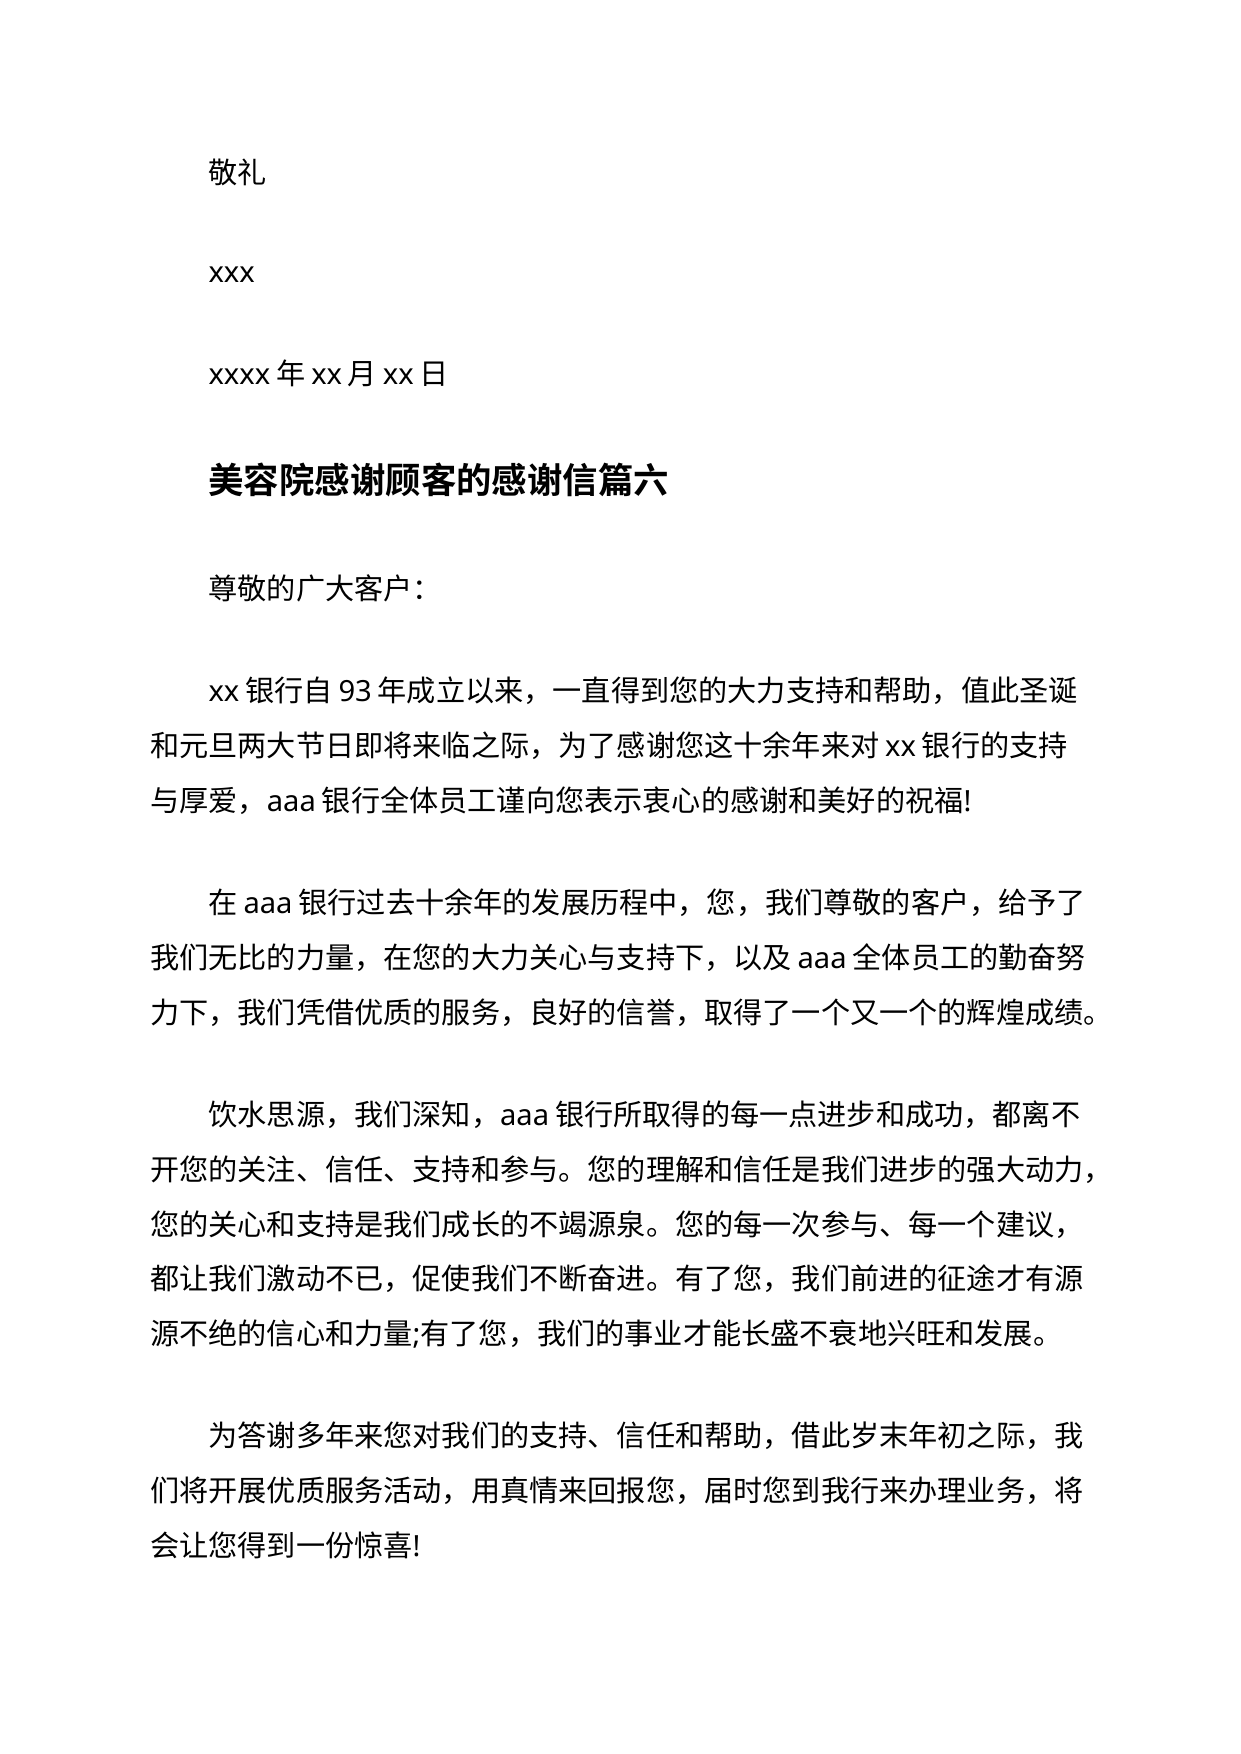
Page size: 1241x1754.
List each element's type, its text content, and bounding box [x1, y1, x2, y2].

text xxxx年xx月xx日 [150, 350, 1090, 393]
text 为答谢多年来您对我们的支持、信任和帮助，借此岁末年初之际，我们将开展优质服务活动，用真情来回报您，届时您到我行来办理业务，将会让您得到一份惊喜! [150, 1413, 1090, 1565]
text xxx [150, 252, 1090, 291]
text 在aaa银行过去十余年的发展历程中，您，我们尊敬的客户，给予了我们无比的力量，在您的大力关心与支持下，以及aaa全体员工的勤奋努力下，我们凭借优质的服务，良好的信誉，取得了一个又一个的辉煌成绩。 [150, 879, 1090, 1032]
text 尊敬的广大客户： [150, 566, 1090, 608]
text xx银行自93年成立以来，一直得到您的大力支持和帮助，值此圣诞和元旦两大节日即将来临之际，为了感谢您这十余年来对xx银行的支持与厚爱，aaa银行全体员工谨向您表示衷心的感谢和美好的祝福! [150, 667, 1090, 820]
text 敬礼 [150, 150, 1090, 192]
text 美容院感谢顾客的感谢信篇六 [150, 452, 1090, 503]
text 饮水思源，我们深知，aaa银行所取得的每一点进步和成功，都离不开您的关注、信任、支持和参与。您的理解和信任是我们进步的强大动力，您的关心和支持是我们成长的不竭源泉。您的每一次参与、每一个建议，都让我们激动不已，促使我们不断奋进。有了您，我们前进的征途才有源源不绝的信心和力量;有了您，我们的事业才能长盛不衰地兴旺和发展。 [150, 1091, 1090, 1353]
